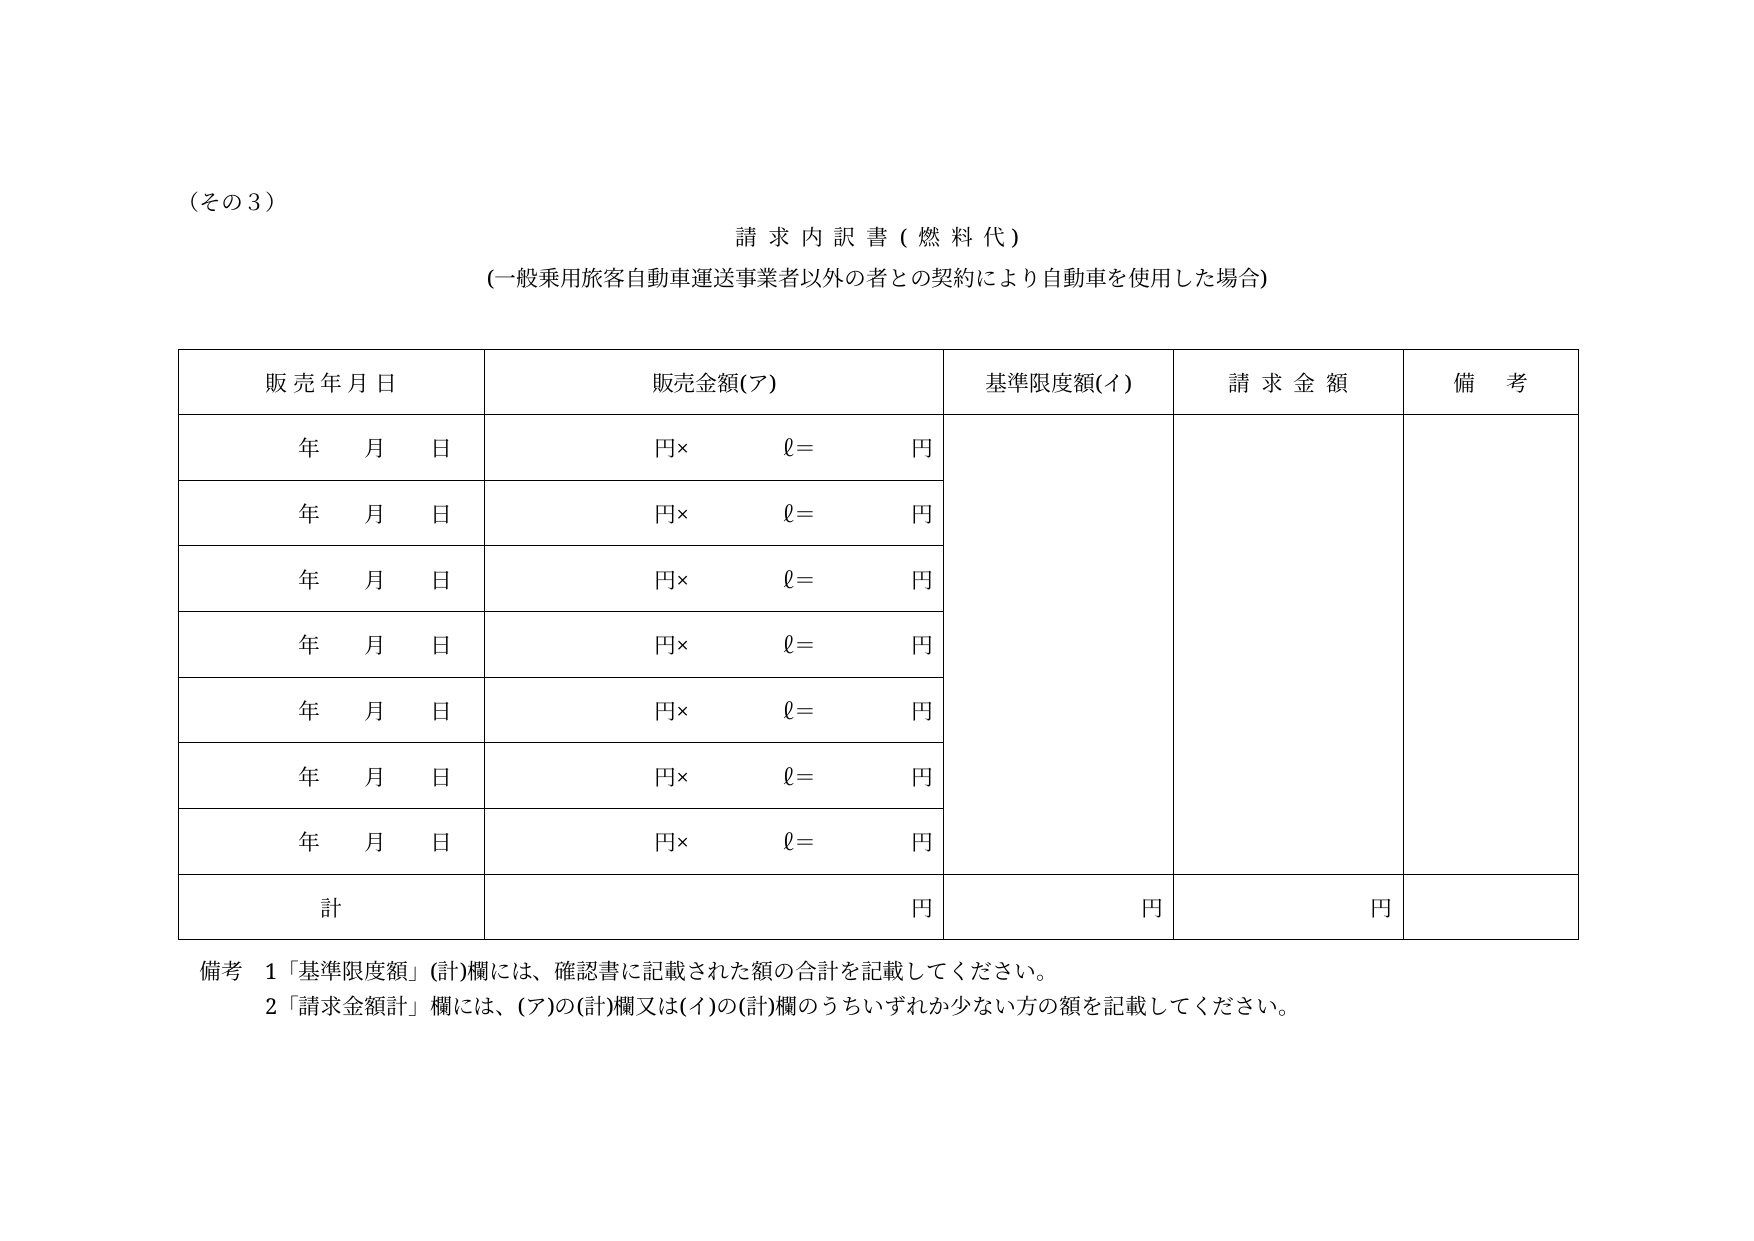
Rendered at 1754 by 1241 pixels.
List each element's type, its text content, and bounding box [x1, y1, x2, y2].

table_cell [1174, 415, 1403, 873]
table_header 販売金額(ア) [485, 350, 943, 414]
table_header 販売年月日 [179, 350, 484, 414]
table_cell 円 [485, 875, 943, 939]
table_header 備考 [1404, 350, 1578, 414]
table_cell 計 [179, 875, 484, 939]
table_header 基準限度額(イ) [944, 350, 1173, 414]
table_cell 年 月 日 [179, 415, 484, 480]
table_cell 円× ℓ＝ 円 [485, 678, 943, 742]
table_cell 年 月 日 [179, 612, 484, 677]
text 備考 1「基準限度額」(計)欄には、確認書に記載された額の合計を記載してください。 [177, 953, 1577, 987]
table_cell 円× ℓ＝ 円 [485, 481, 943, 545]
table_cell 円 [1174, 875, 1403, 939]
table_cell 円× ℓ＝ 円 [485, 743, 943, 808]
table_cell 円× ℓ＝ 円 [485, 612, 943, 677]
table_cell 年 月 日 [179, 546, 484, 611]
table_header 請求金額 [1174, 350, 1403, 414]
text (一般乗用旅客自動車運送事業者以外の者との契約により自動車を使用した場合) [177, 260, 1577, 295]
table_cell [944, 415, 1173, 873]
table_cell 円× ℓ＝ 円 [485, 415, 943, 480]
text （その３） [177, 184, 1577, 219]
table_cell 円 [944, 875, 1173, 939]
table_cell [1404, 415, 1578, 873]
table_cell 年 月 日 [179, 743, 484, 808]
table_cell 年 月 日 [179, 809, 484, 873]
table_cell 円× ℓ＝ 円 [485, 809, 943, 873]
table_cell 年 月 日 [179, 678, 484, 742]
text 2「請求金額計」欄には、(ア)の(計)欄又は(イ)の(計)欄のうちいずれか少ない方の額を記載してください。 [177, 987, 1577, 1022]
table_cell 円× ℓ＝ 円 [485, 546, 943, 611]
table_cell [1404, 875, 1578, 939]
table_cell 年 月 日 [179, 481, 484, 545]
text 請求内訳書(燃料代) [177, 219, 1577, 254]
